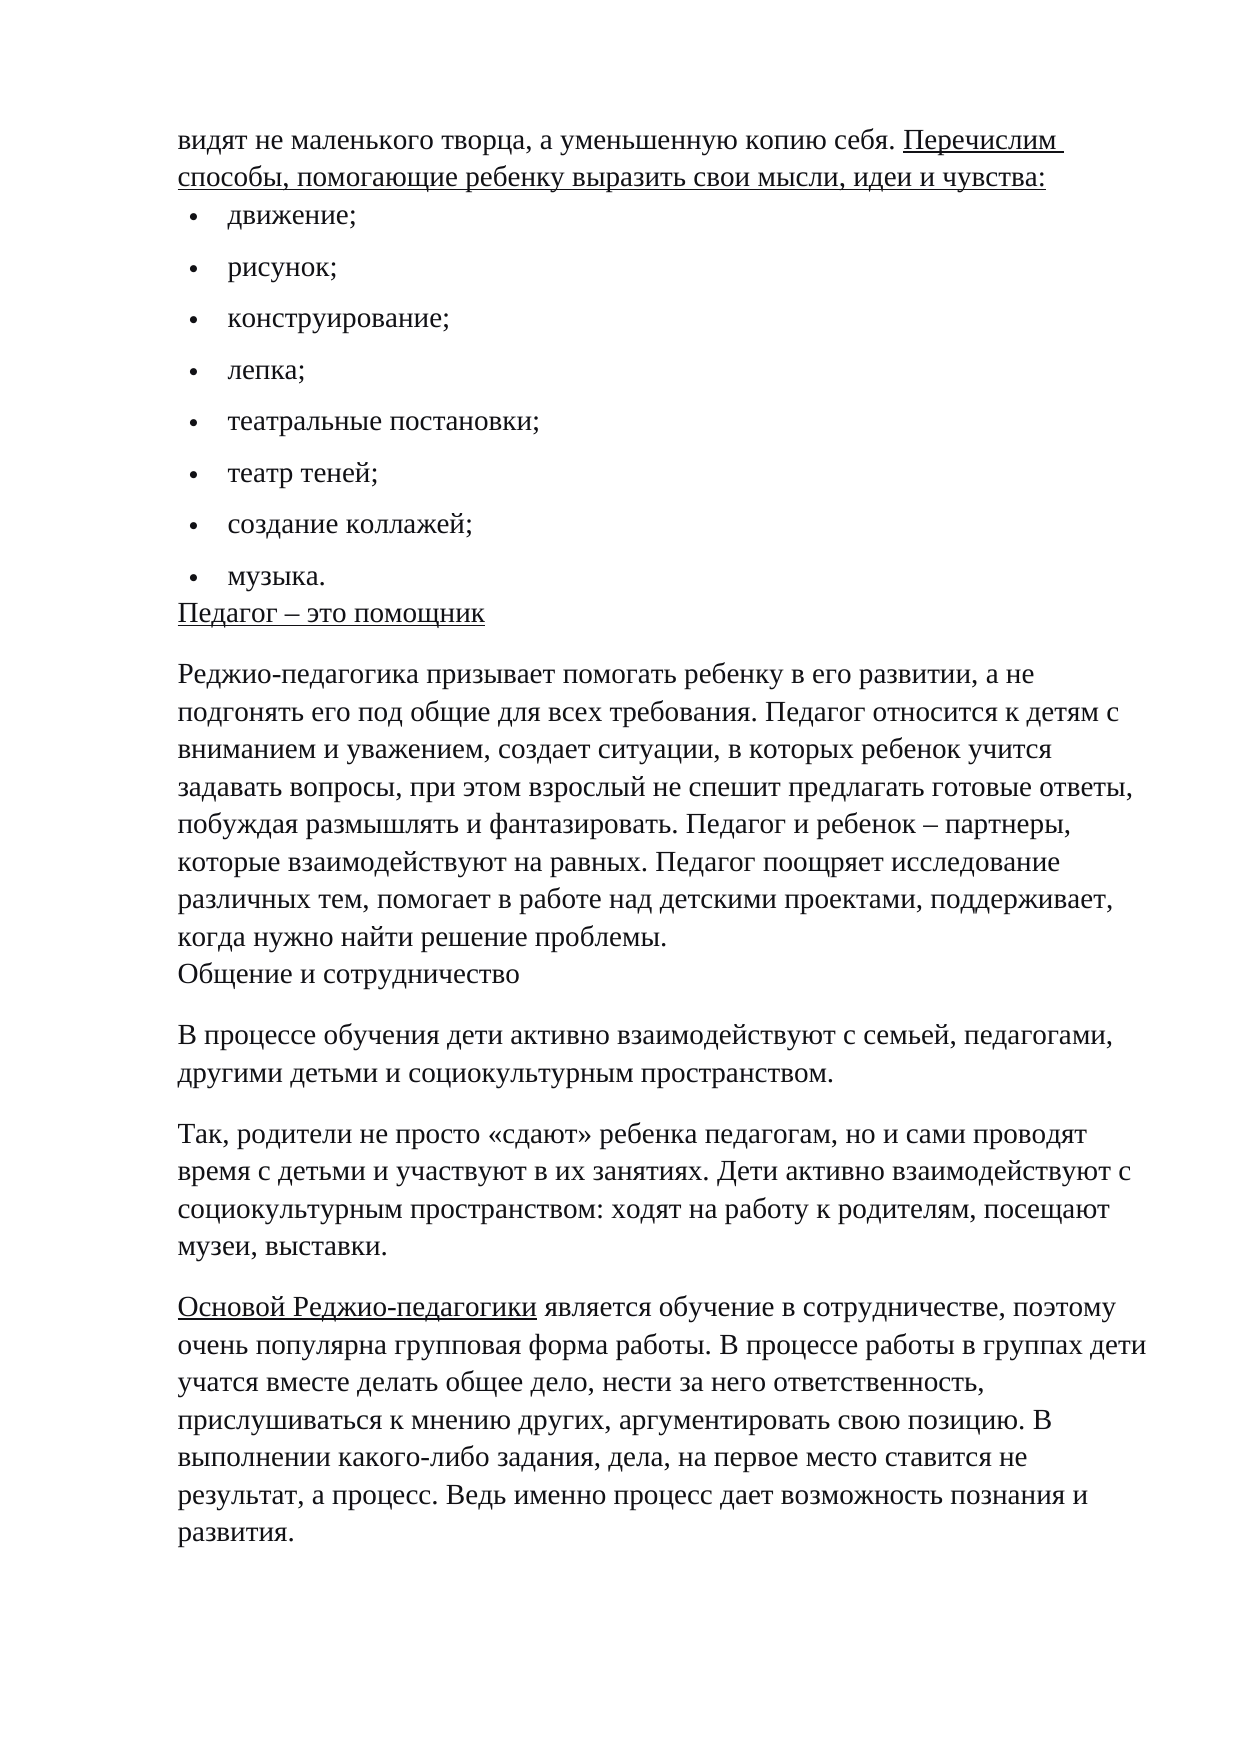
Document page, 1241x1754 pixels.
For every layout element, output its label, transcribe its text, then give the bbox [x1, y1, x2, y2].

list музыка. [190, 554, 1152, 592]
list театр теней; [190, 451, 1152, 488]
list движение; [190, 193, 1152, 231]
list создание коллажей; [190, 502, 1152, 540]
text Так, родители не просто «сдают» ребенка педагогам, но и сами проводят время с детьми и участвуют в их занятиях. Дети активно взаимодействуют с социокультурным пространством: ходят на работу к родителям, посещают музеи, выставки. [177, 1112, 1152, 1262]
text Реджио-педагогика призывает помогать ребенку в его развитии, а не подгонять его под общие для всех требования. Педагог относится к детям с вниманием и уважением, создает ситуации, в которых ребенок учится задавать вопросы, при этом взрослый не спешит предлагать готовые ответы, побуждая размышлять и фантазировать. Педагог и ребенок – партнеры, которые взаимодействуют на равных. Педагог поощряет исследование различных тем, помогает в работе над детскими проектами, поддерживает, когда нужно найти решение проблемы. [177, 652, 1152, 952]
list театральные постановки; [190, 399, 1152, 437]
list рисунок; [190, 245, 1152, 282]
list конструирование; [190, 296, 1152, 334]
list лепка; [190, 348, 1152, 385]
text Общение и сотрудничество [177, 952, 1152, 990]
text Основой Реджио-педагогики является обучение в сотрудничестве, поэтому очень популярна групповая форма работы. В процессе работы в группах дети учатся вместе делать общее дело, нести за него ответственность, прислушиваться к мнению других, аргументировать свою позицию. В выполнении какого-либо задания, дела, на первое место ставится не результат, а процесс. Ведь именно процесс дает возможность познания и развития. [177, 1285, 1152, 1548]
text Педагог – это помощник [177, 592, 1152, 629]
text В процессе обучения дети активно взаимодействуют с семьей, педагогами, другими детьми и социокультурным пространством. [177, 1013, 1152, 1088]
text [177, 118, 1152, 193]
